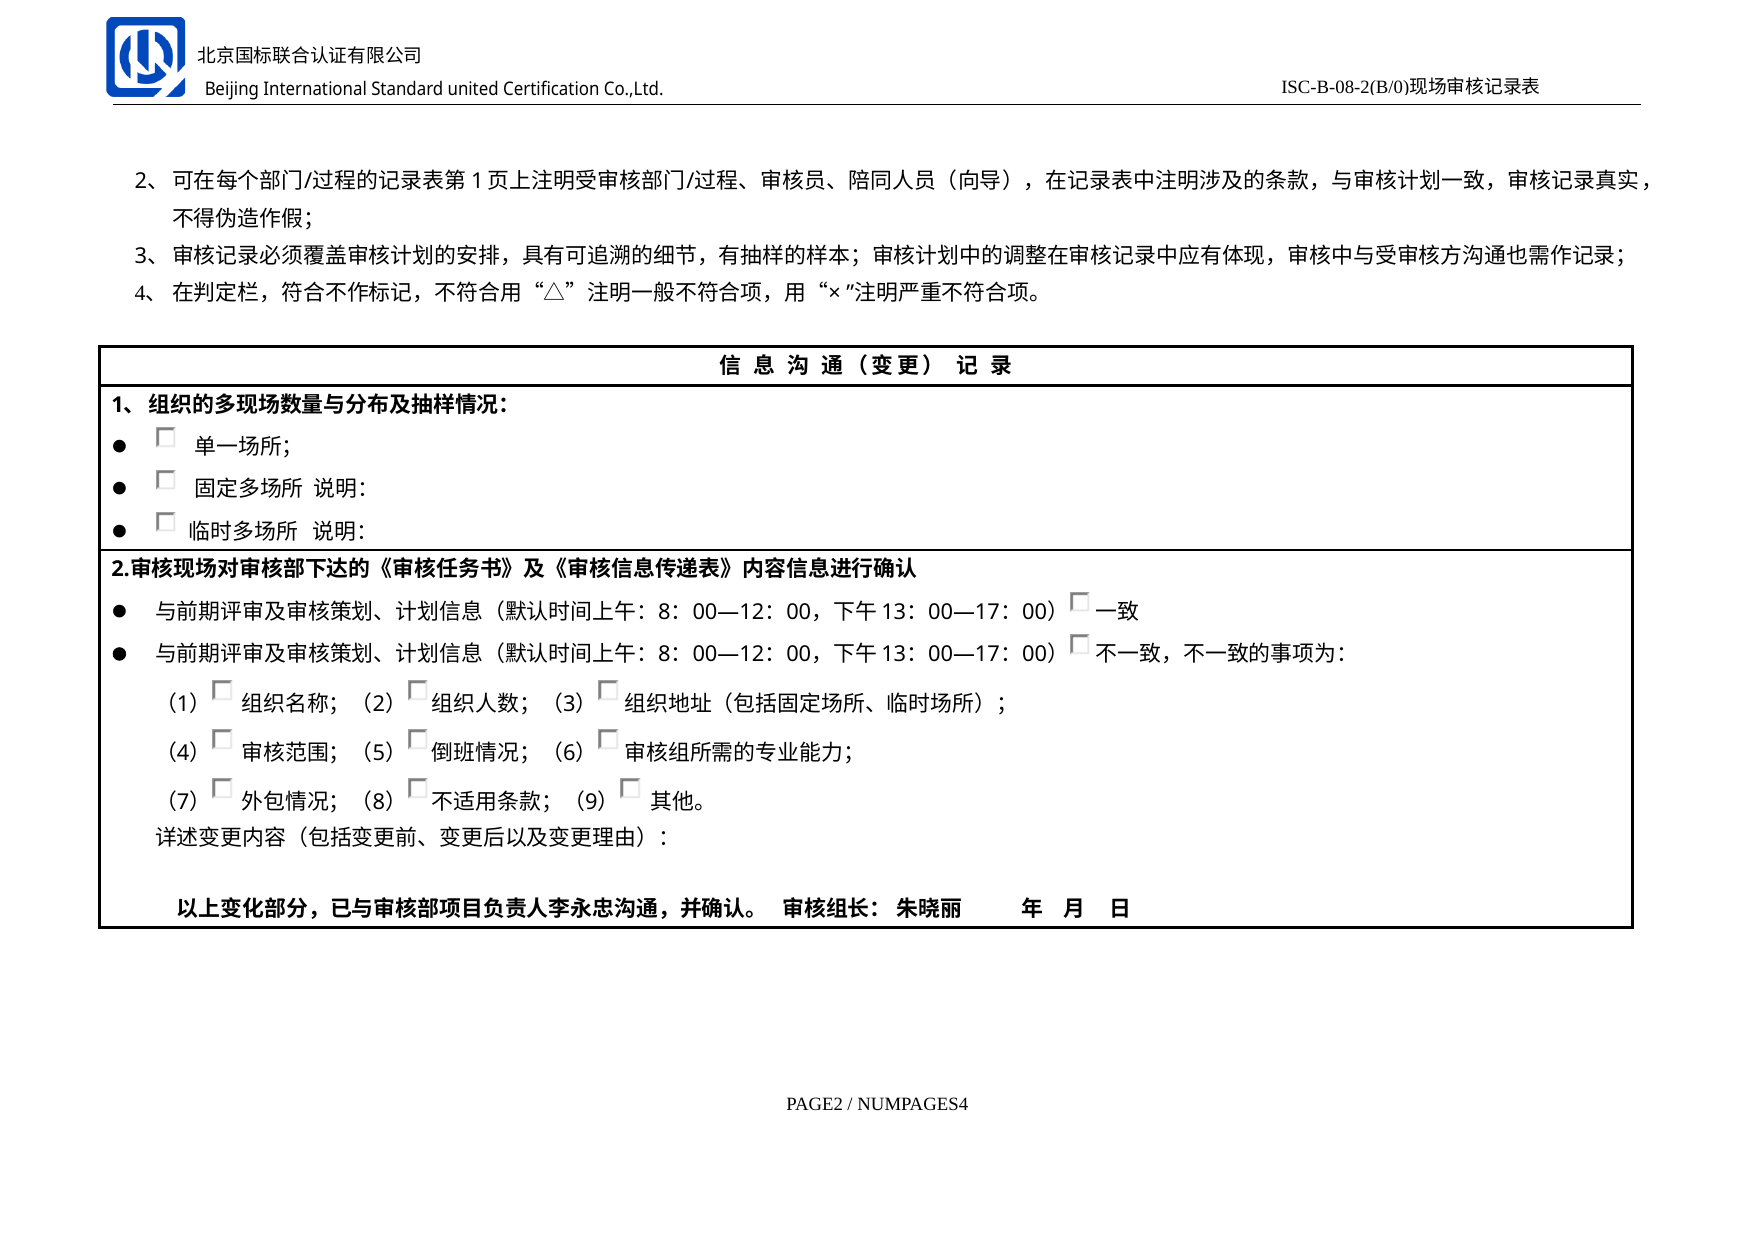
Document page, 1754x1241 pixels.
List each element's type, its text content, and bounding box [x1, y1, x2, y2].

table_cell 2.审核现场对审核部下达的《审核任务书》及《审核信息传递表》内容信息进行确认 与前期评审及审核策划、计划信息（默认时间上午：8：00—12：00，下午13：00—17：00）一致 与前期评审及审核策划、计划信息（默认时间上午：8：00—12：00，下午13：00—17：00）不一致，不一致的事项为： （1）组织名称；（2）组织人数；（3）组织地址（包括固定场所、临时场所）； （4）审核范围；（5）倒班情况；（6）审核组所需的专业能力； （7）外包情况；（8）不适用条款；（9）其他。 详述变更内容（包括变更前、变更后以及变更理由）： 以上变化部分，已与审核部项目负责人李永忠沟通，并确认。 审核组长： 朱晓丽 年 月 日 [101, 551, 1631, 926]
list 可在每个部门/过程的记录表第1页上注明受审核部门/过程、审核员、陪同人员（向导），在记录表中注明涉及的条款，与审核计划一致，审核记录真实，不得伪造作假； [134, 163, 1641, 233]
picture [106, 17, 186, 97]
list 在判定栏，符合不作标记，不符合用“△”注明一般不符合项，用“× ”注明严重不符合项。 [134, 275, 1676, 307]
table_header 信 息 沟 通（变更） 记 录 [101, 348, 1631, 383]
table_cell 组织的多现场数量与分布及抽样情况： 单一场所； 固定多场所 说明： 临时多场所 说明： [101, 387, 1631, 549]
list 审核记录必须覆盖审核计划的安排，具有可追溯的细节，有抽样的样本；审核计划中的调整在审核记录中应有体现，审核中与受审核方沟通也需作记录； [134, 238, 1641, 270]
